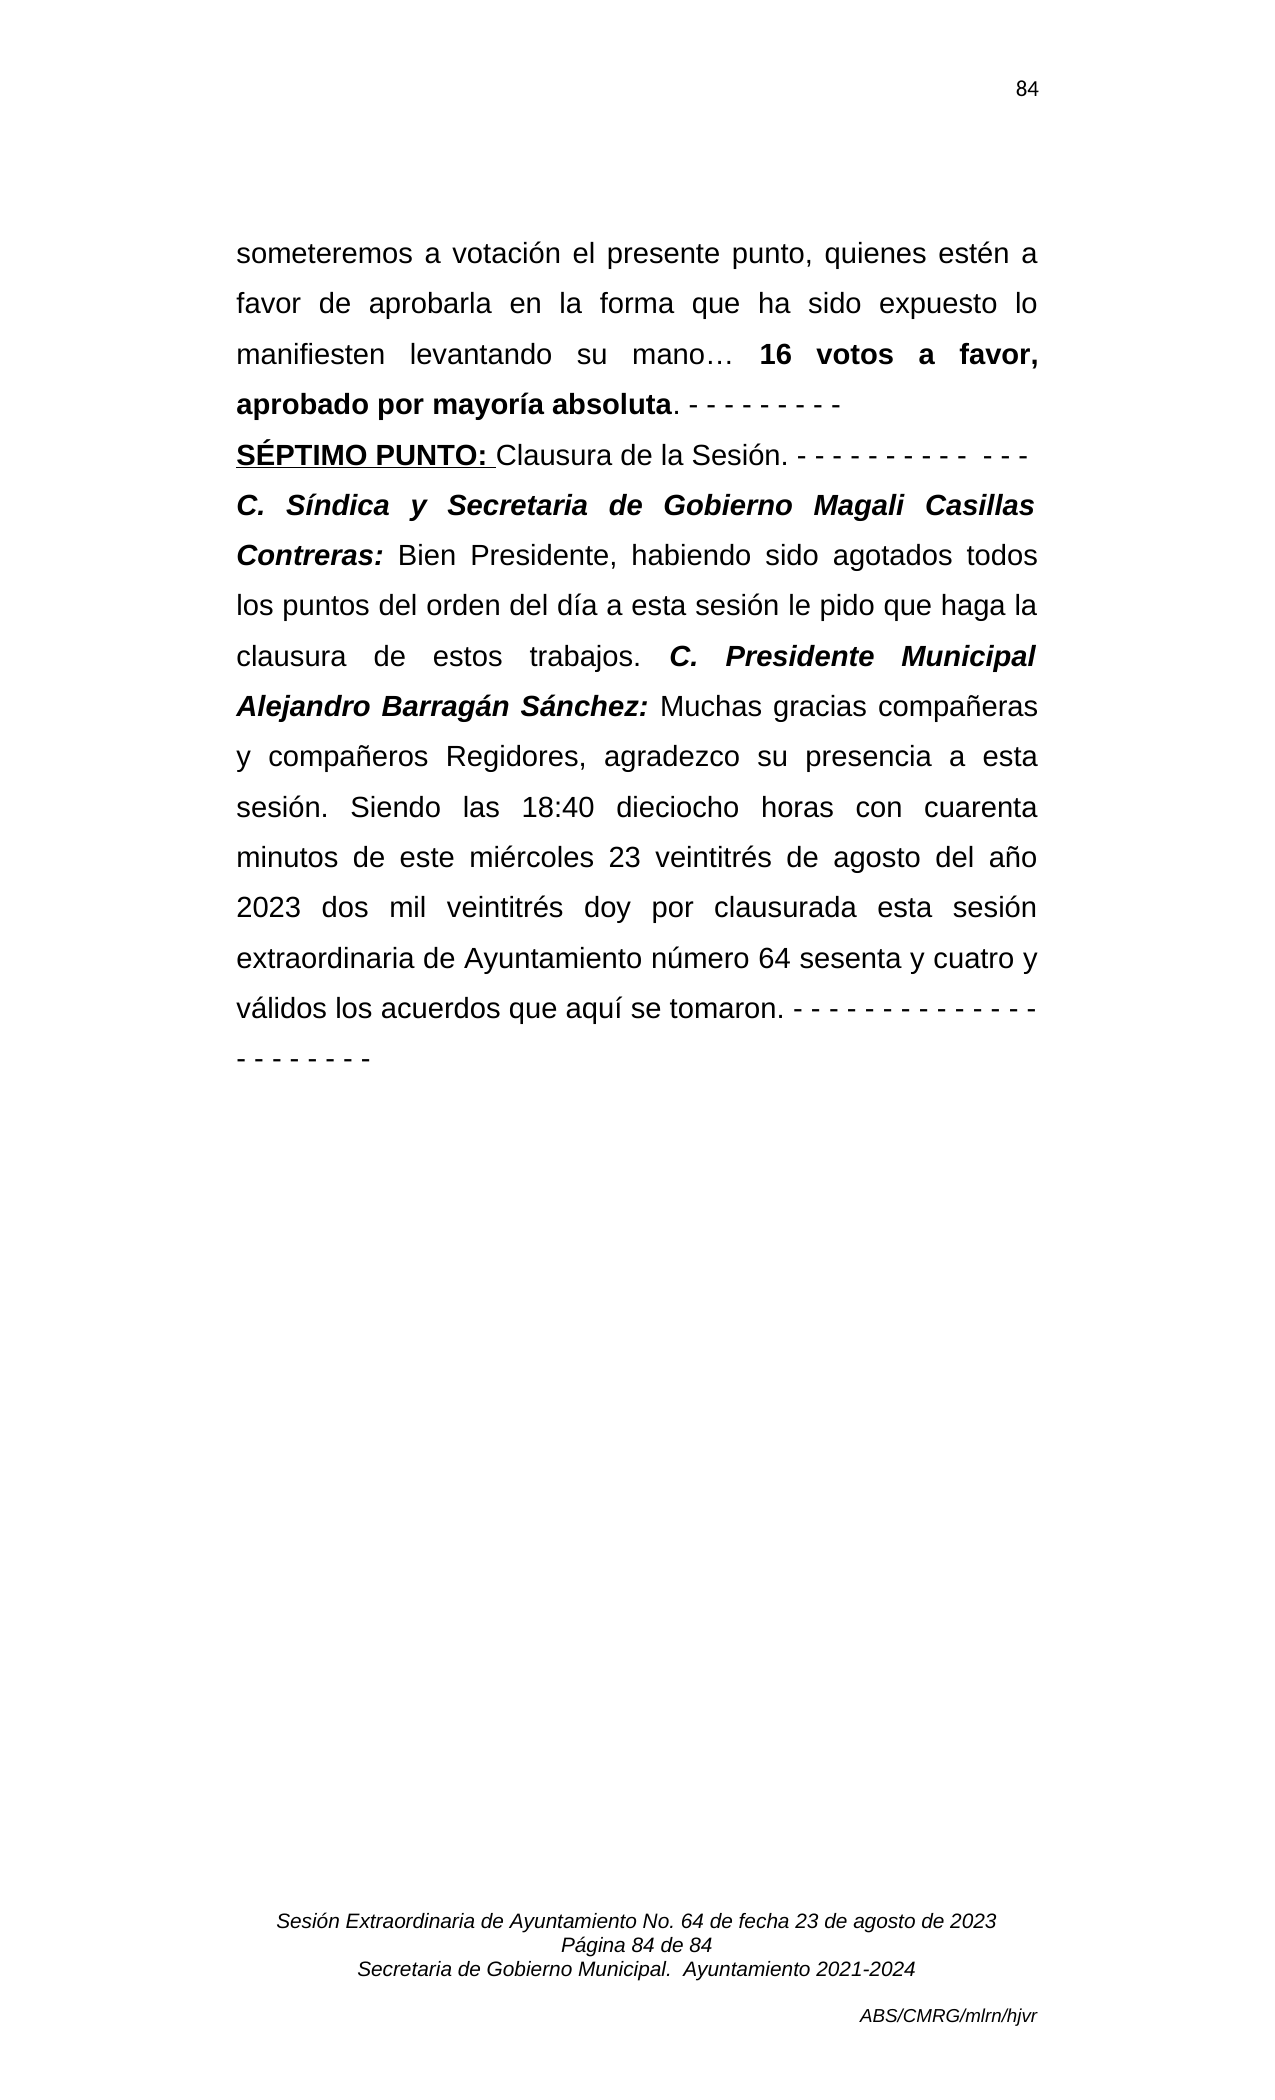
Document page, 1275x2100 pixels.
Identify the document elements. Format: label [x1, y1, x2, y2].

text [236, 236, 1039, 723]
